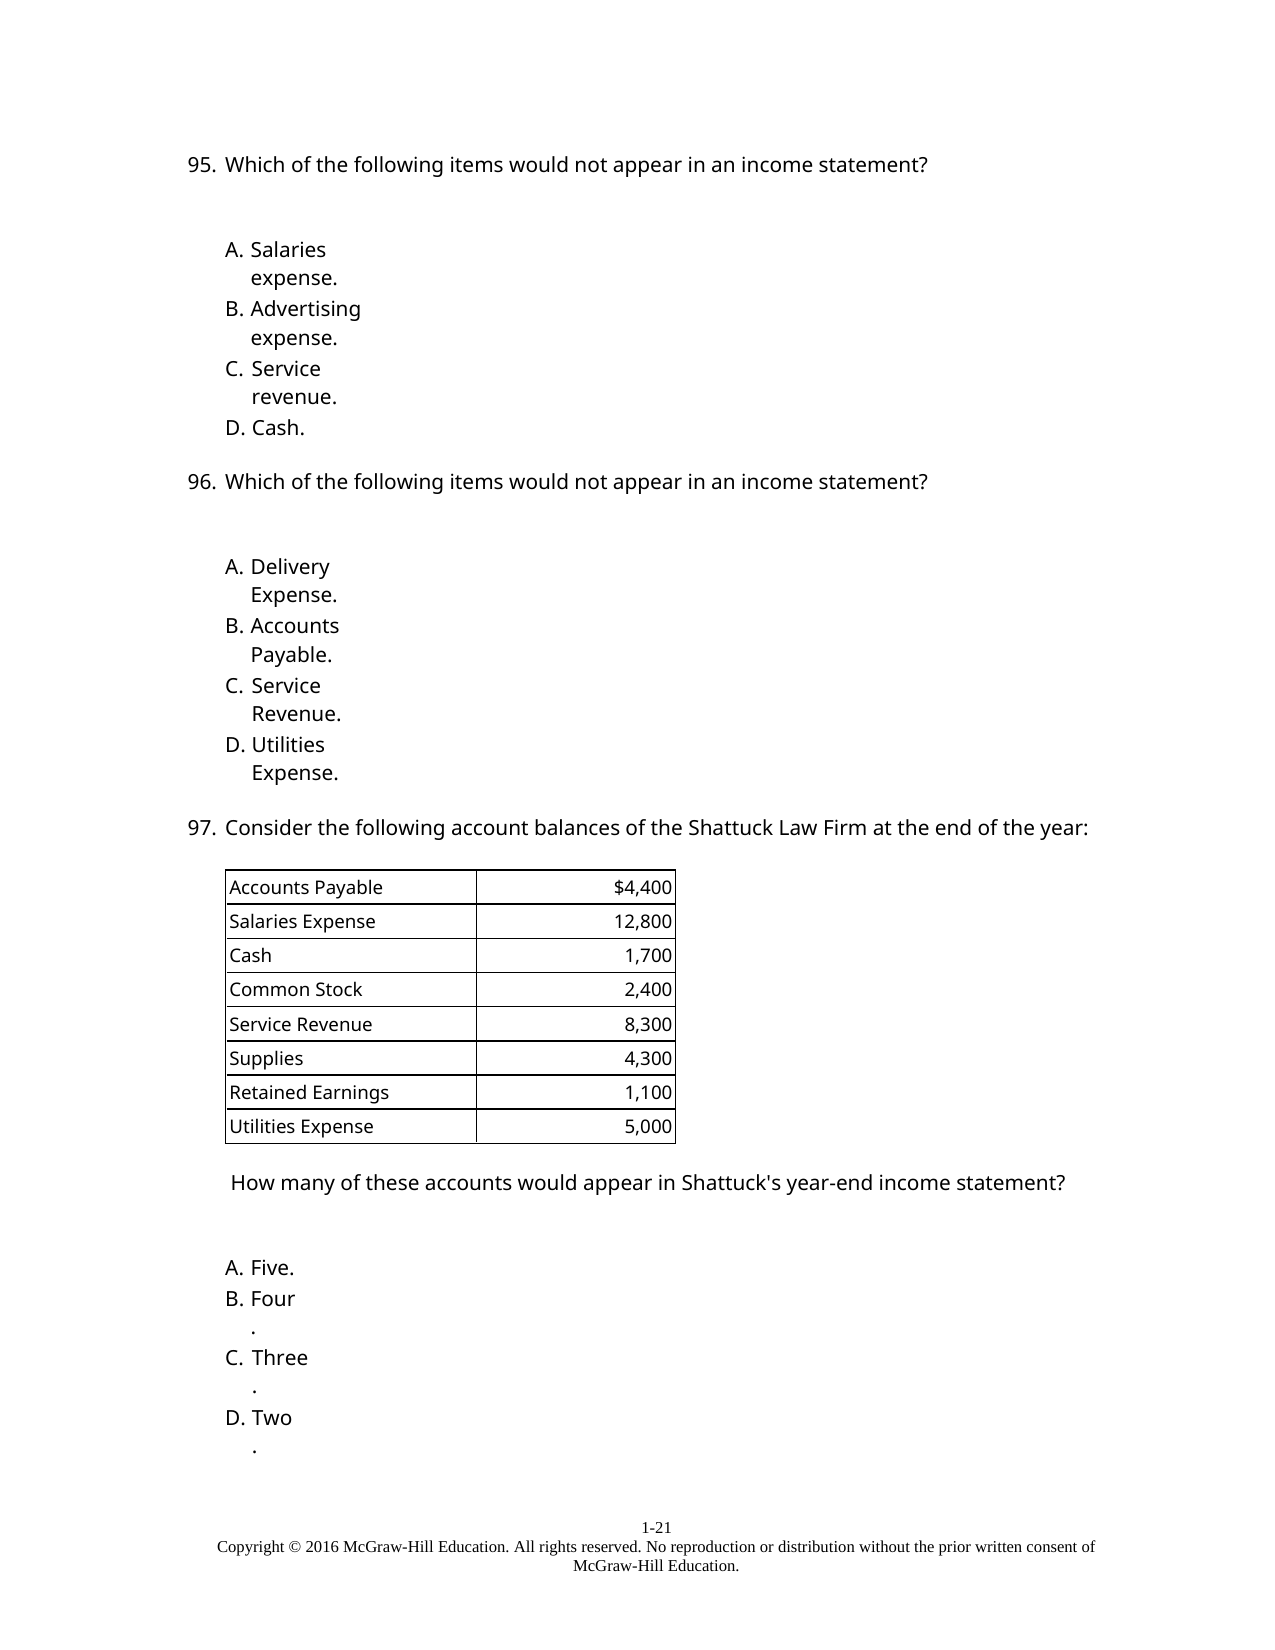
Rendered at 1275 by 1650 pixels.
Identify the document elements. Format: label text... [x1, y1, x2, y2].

table_header Which of the following items would not appear in an income statement? [225, 150, 1125, 442]
table_header 97. [188, 813, 225, 1459]
table_header Consider the following account balances of the Shattuck Law Firm at the end of the year: How many of these accounts would appear in Shattuck's year-end income statement? [225, 813, 1125, 1459]
table_header 96. [188, 467, 225, 787]
table_header 95. [188, 150, 225, 442]
table_header Which of the following items would not appear in an income statement? [225, 467, 1125, 787]
